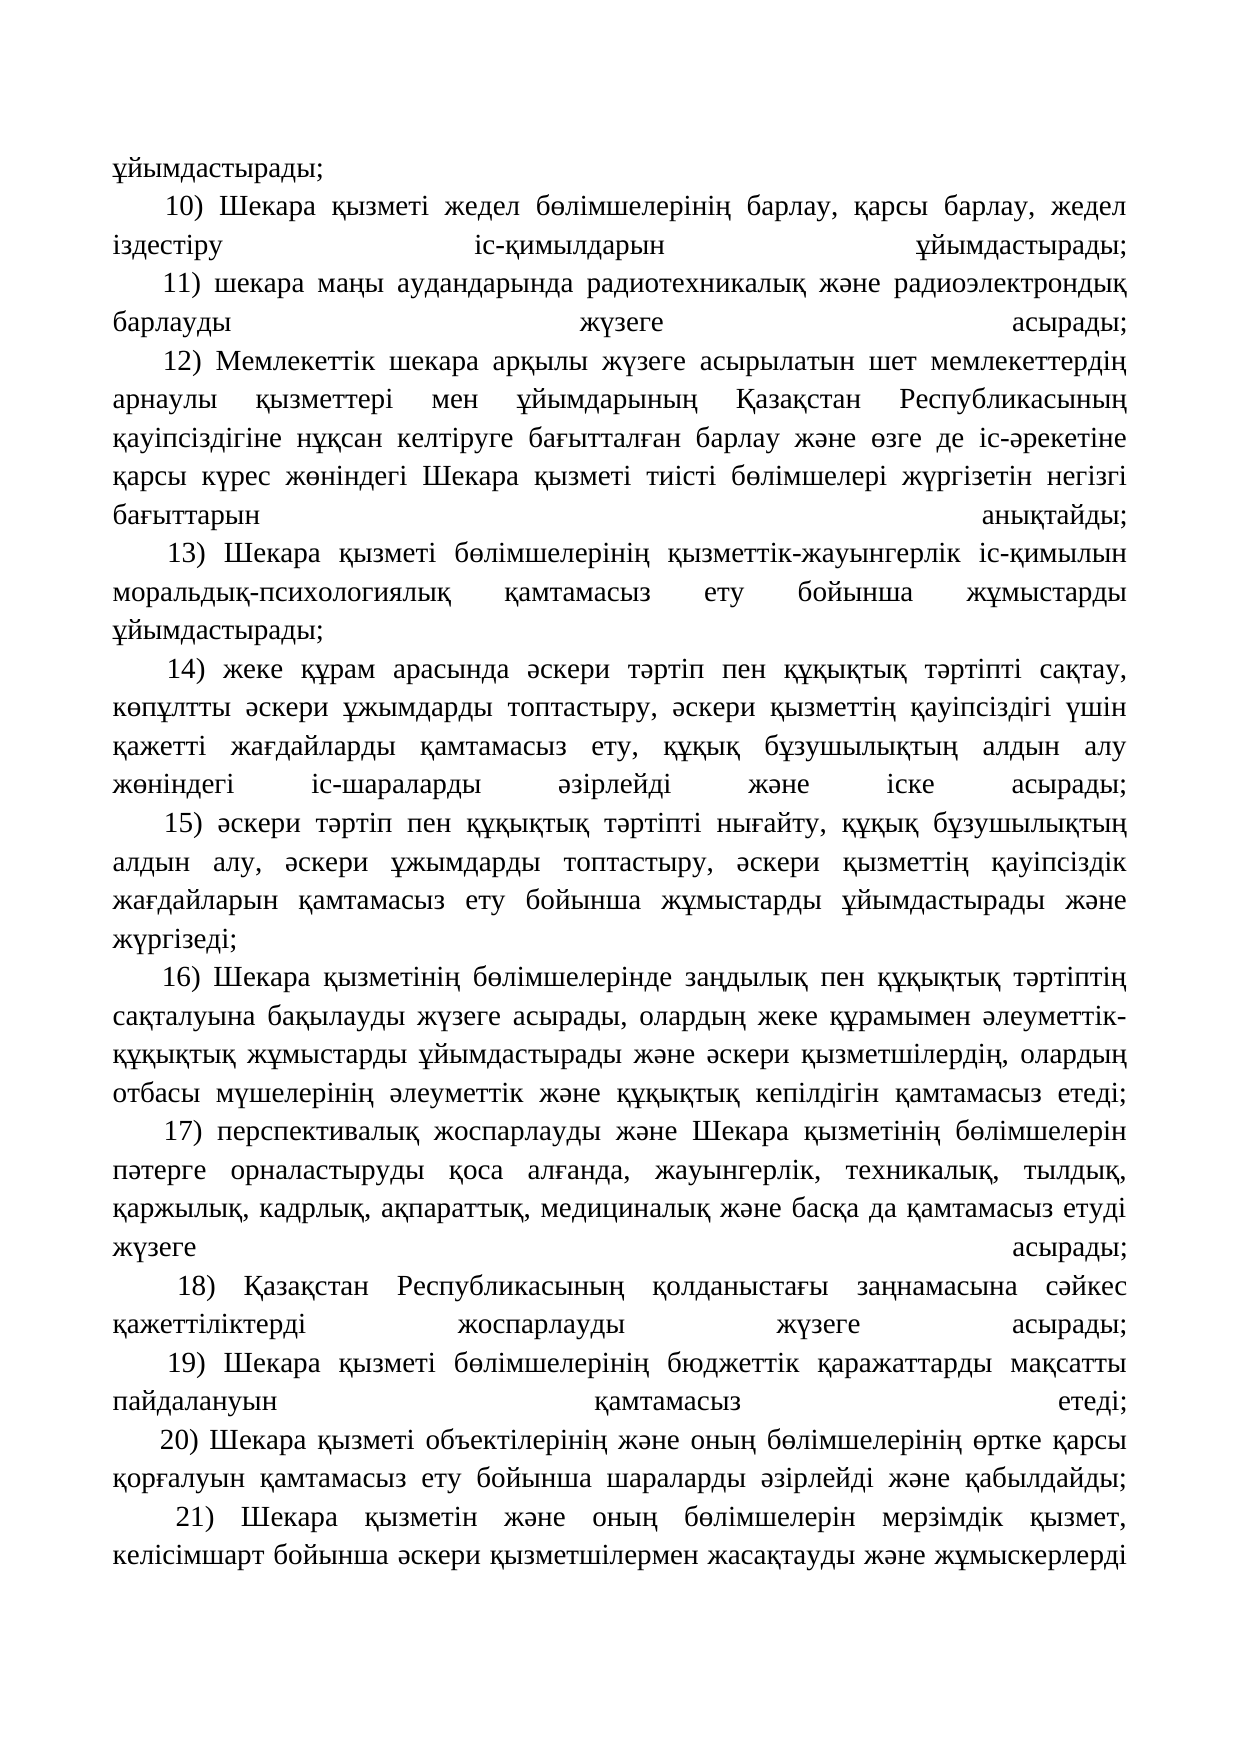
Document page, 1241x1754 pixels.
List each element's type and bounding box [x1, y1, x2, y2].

text [112, 150, 1128, 1571]
